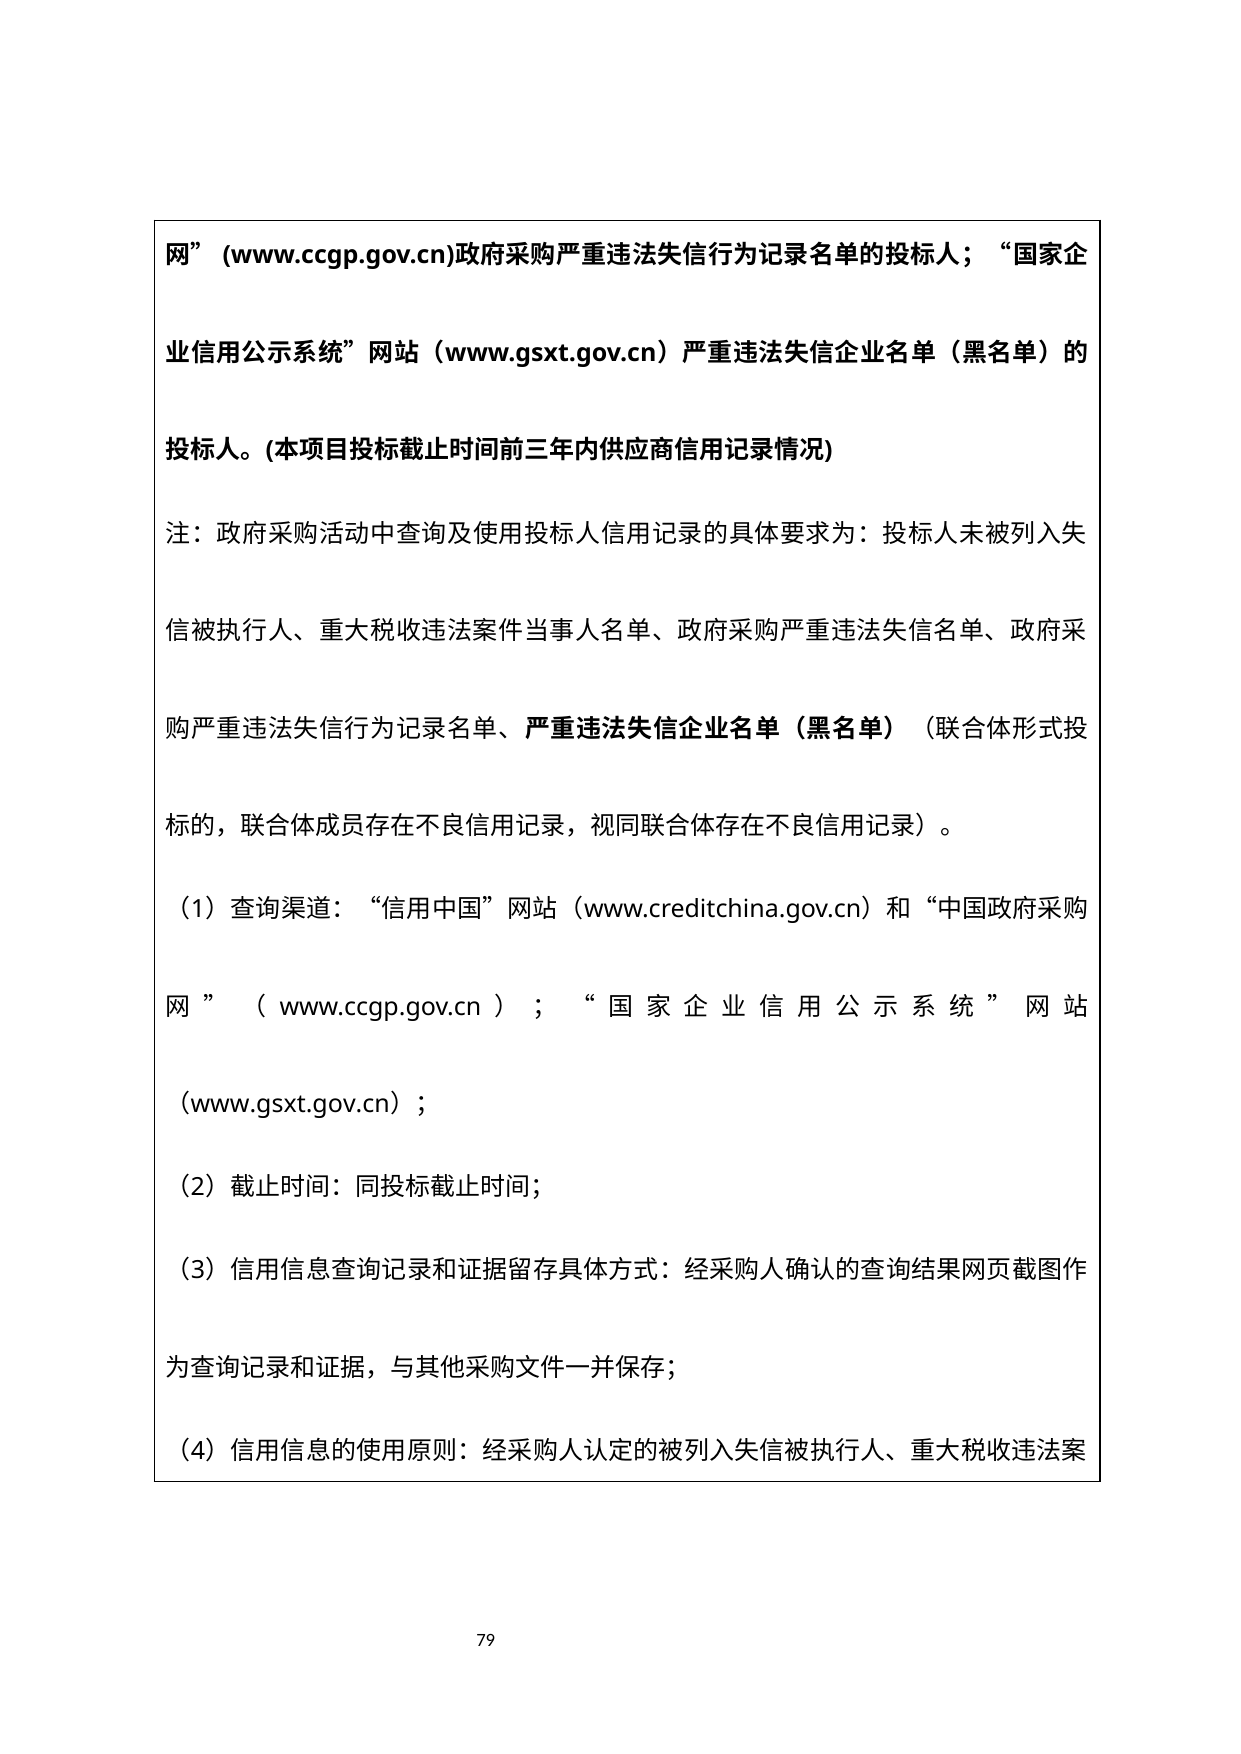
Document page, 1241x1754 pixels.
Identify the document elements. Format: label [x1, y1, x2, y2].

table_cell [155, 221, 1099, 1481]
